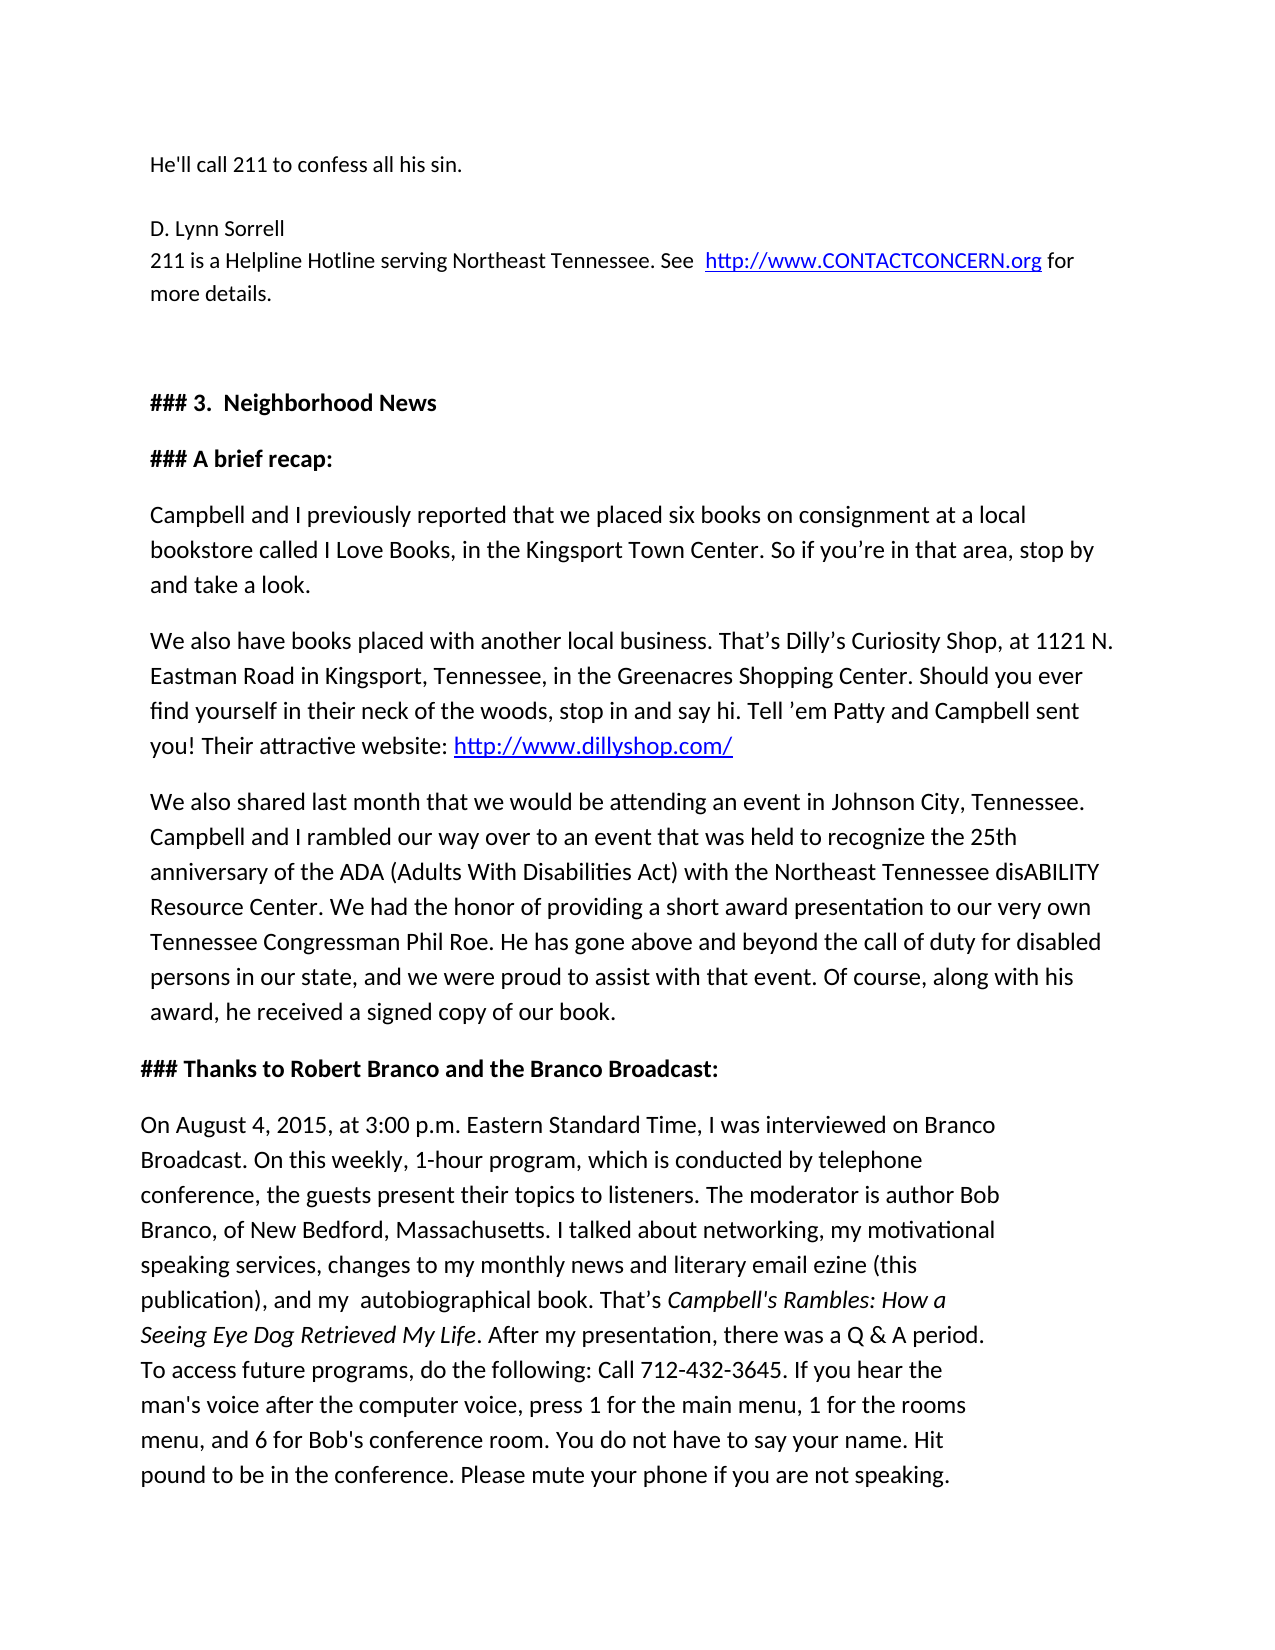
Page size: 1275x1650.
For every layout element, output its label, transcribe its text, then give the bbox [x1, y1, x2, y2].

text We also shared last month that we would be attending an event in Johnson City, Tennessee. Campbell and I rambled our way over to an event that was held to recognize the 25th anniversary of the ADA (Adults With Disabilities Act) with the Northeast Tennessee disABILITY Resource Center. We had the honor of providing a short award presentation to our very own Tennessee Congressman Phil Roe. He has gone above and beyond the call of duty for disabled persons in our state, and we were proud to assist with that event. Of course, along with his award, he received a signed copy of our book. [150, 786, 1125, 1026]
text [150, 150, 1125, 307]
text ### 3. Neighborhood News [150, 388, 1125, 418]
text ### A brief recap: [150, 443, 1125, 474]
text Campbell and I previously reported that we placed six books on consignment at a local bookstore called I Love Books, in the Kingsport Town Center. So if you’re in that area, stop by and take a look. [150, 499, 1125, 600]
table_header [139, 1052, 1007, 1491]
text We also have books placed with another local business. That’s Dilly’s Curiosity Shop, at 1121 N. Eastman Road in Kingsport, Tennessee, in the Greenacres Shopping Center. Should you ever find yourself in their neck of the woods, stop in and say hi. Tell ’em Patty and Campbell sent you! Their attractive website: http://www.dillyshop.com/ [150, 625, 1125, 761]
